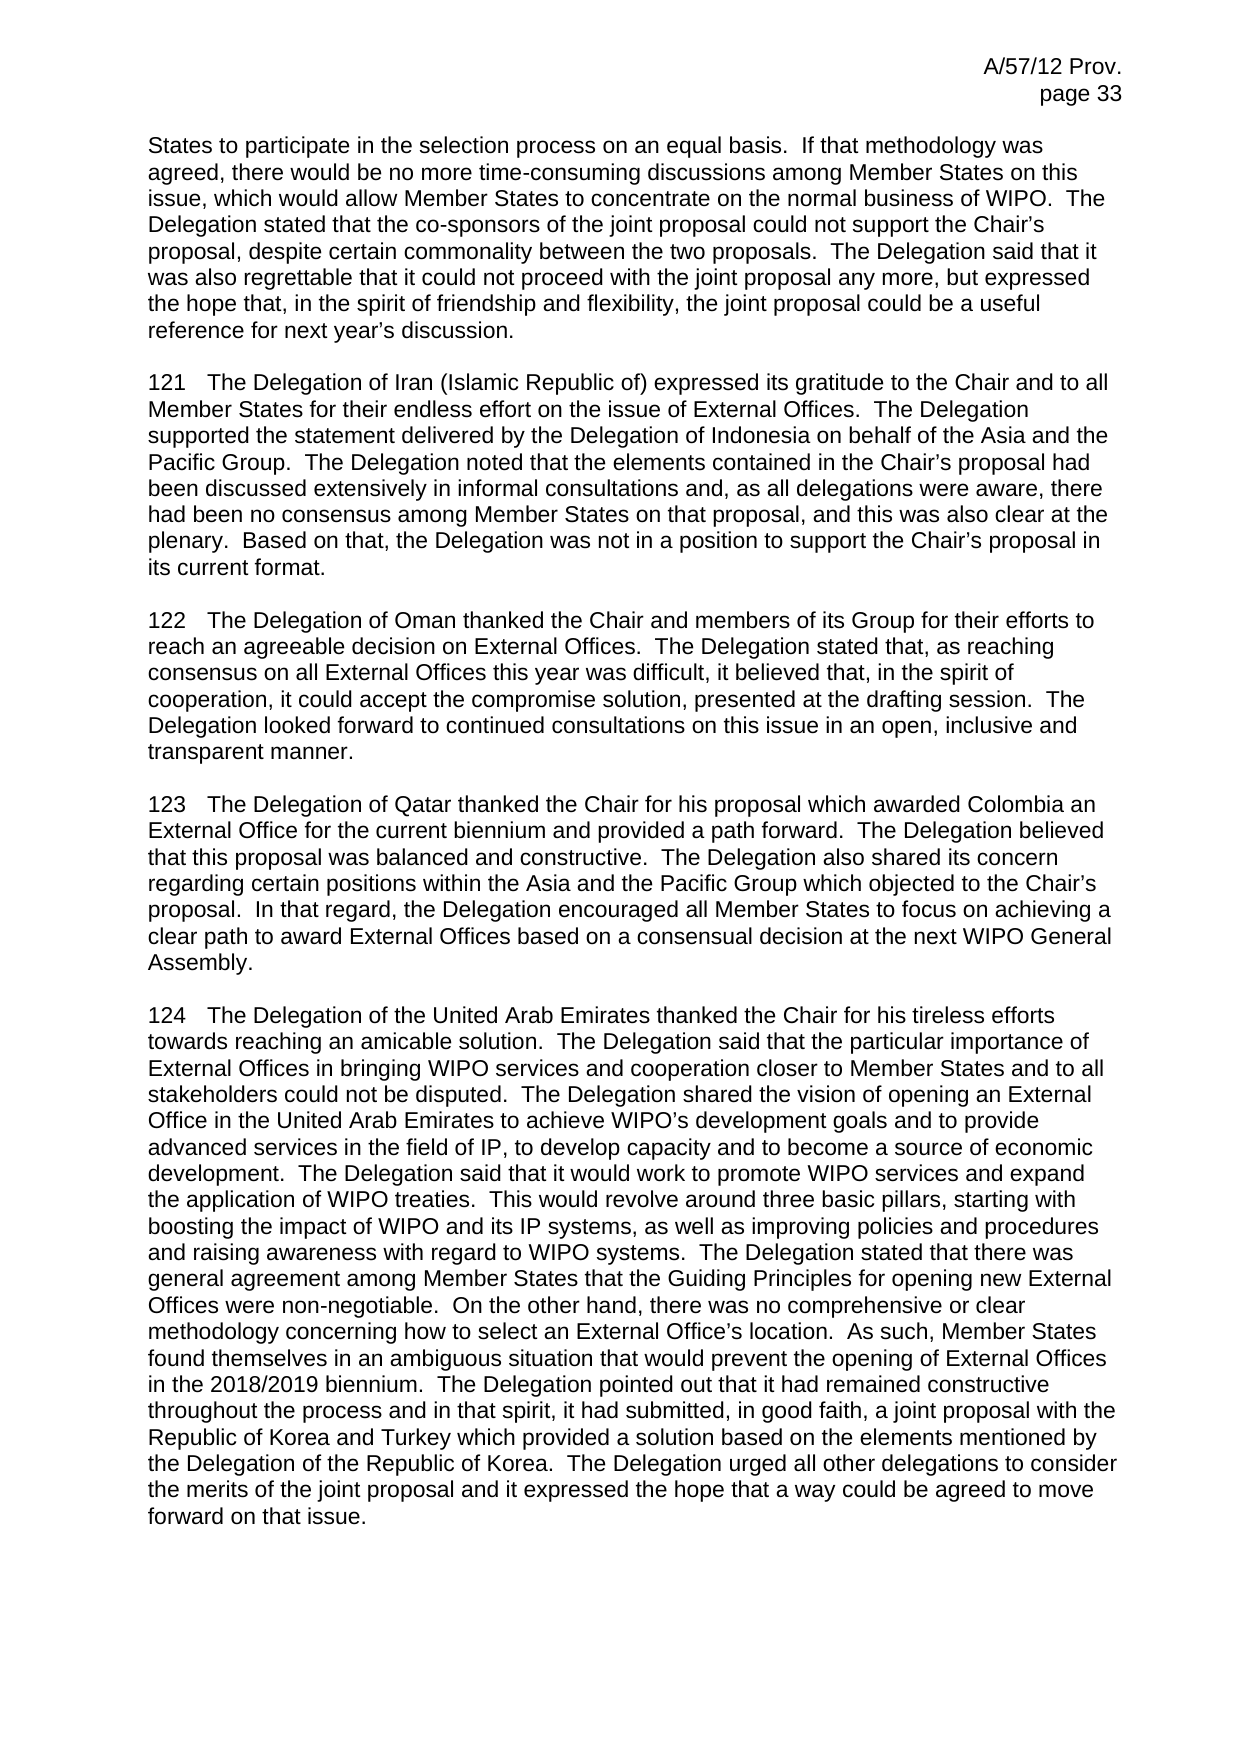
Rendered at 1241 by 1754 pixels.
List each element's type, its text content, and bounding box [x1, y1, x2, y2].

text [148, 132, 1122, 343]
text The Delegation of the United Arab Emirates thanked the Chair for his tireless efforts towards reaching an amicable solution. The Delegation said that the particular importance of External Offices in bringing WIPO services and cooperation closer to Member States and to all stakeholders could not be disputed. The Delegation shared the vision of opening an External Office in the United Arab Emirates to achieve WIPO’s development goals and to provide advanced services in the field of IP, to develop capacity and to become a source of economic development. The Delegation said that it would work to promote WIPO services and expand the application of WIPO treaties. This would revolve around three basic pillars, starting with boosting the impact of WIPO and its IP systems, as well as improving policies and procedures and raising awareness with regard to WIPO systems. The Delegation stated that there was general agreement among Member States that the Guiding Principles for opening new External Offices were non-negotiable. On the other hand, there was no comprehensive or clear methodology concerning how to select an External Office’s location. As such, Member States found themselves in an ambiguous situation that would prevent the opening of External Offices in the 2018/2019 biennium. The Delegation pointed out that it had remained constructive throughout the process and in that spirit, it had submitted, in good faith, a joint proposal with the Republic of Korea and Turkey which provided a solution based on the elements mentioned by the Delegation of the Republic of Korea. The Delegation urged all other delegations to consider the merits of the joint proposal and it expressed the hope that a way could be agreed to move forward on that issue. [148, 1002, 1122, 1529]
text The Delegation of Iran (Islamic Republic of) expressed its gratitude to the Chair and to all Member States for their endless effort on the issue of External Offices. The Delegation supported the statement delivered by the Delegation of Indonesia on behalf of the Asia and the Pacific Group. The Delegation noted that the elements contained in the Chair’s proposal had been discussed extensively in informal consultations and, as all delegations were aware, there had been no consensus among Member States on that proposal, and this was also clear at the plenary. Based on that, the Delegation was not in a position to support the Chair’s proposal in its current format. [148, 369, 1122, 580]
text The Delegation of Oman thanked the Chair and members of its Group for their efforts to reach an agreeable decision on External Offices. The Delegation stated that, as reaching consensus on all External Offices this year was difficult, it believed that, in the spirit of cooperation, it could accept the compromise solution, presented at the drafting session. The Delegation looked forward to continued consultations on this issue in an open, inclusive and transparent manner. [148, 607, 1122, 765]
text The Delegation of Qatar thanked the Chair for his proposal which awarded Colombia an External Office for the current biennium and provided a path forward. The Delegation believed that this proposal was balanced and constructive. The Delegation also shared its concern regarding certain positions within the Asia and the Pacific Group which objected to the Chair’s proposal. In that regard, the Delegation encouraged all Member States to focus on achieving a clear path to award External Offices based on a consensual decision at the next WIPO General Assembly. [148, 791, 1122, 976]
